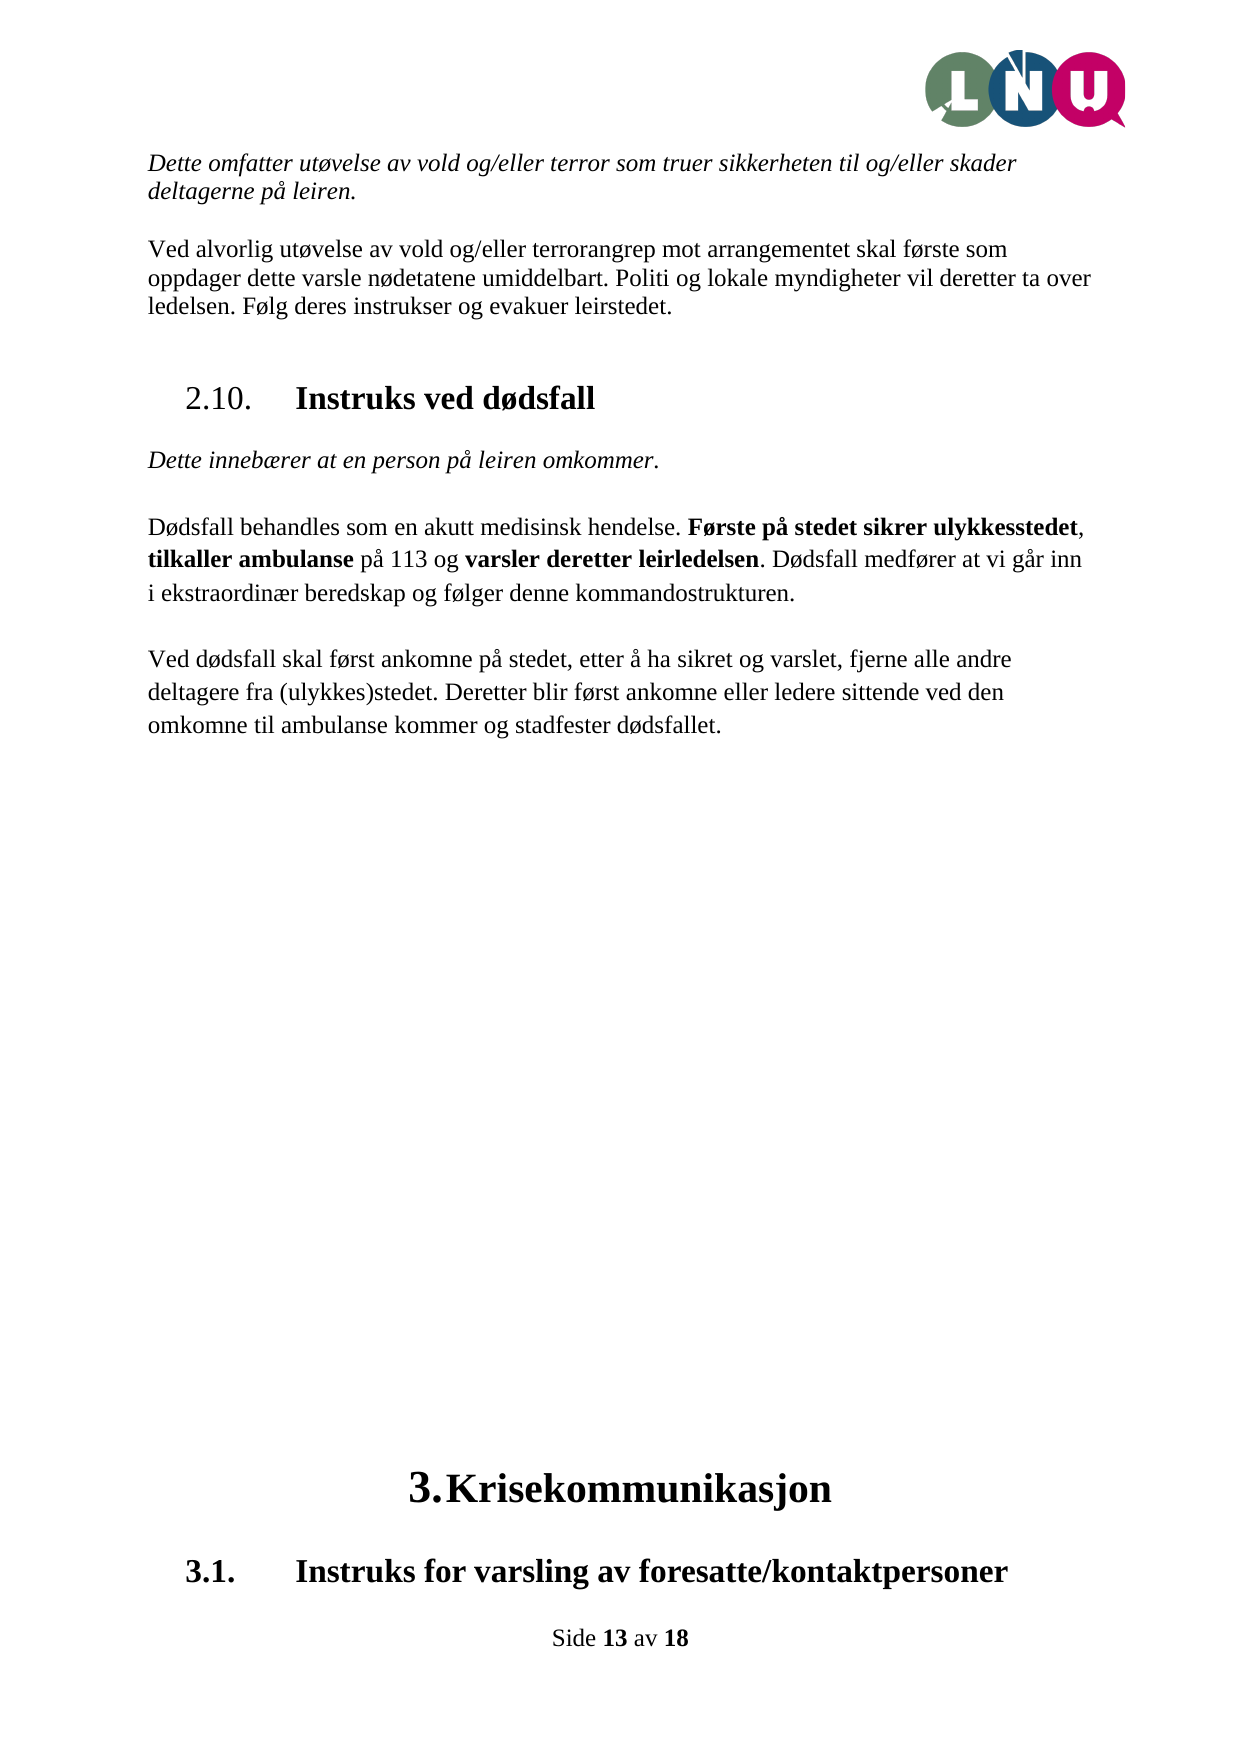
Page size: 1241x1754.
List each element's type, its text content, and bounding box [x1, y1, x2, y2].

text Ved alvorlig utøvelse av vold og/eller terrorangrep mot arrangementet skal første som oppdager dette varsle nødetatene umiddelbart. Politi og lokale myndigheter vil deretter ta over ledelsen. Følg deres instrukser og evakuer leirstedet. [148, 393, 1093, 479]
text Dette innebærer at en person på leiren omkommer. Dødsfall behandles som en akutt medisinsk hendelse. Første på stedet sikrer ulykkesstedet, tilkaller ambulanse på 113 og varsler deretter leirledelsen. Dødsfall medfører at vi går inn i ekstraordinær beredskap og følger denne kommandostrukturen. Ved dødsfall skal først ankomne på stedet, etter å ha sikret og varslet, fjerne alle andre deltagere fra (ulykkes)stedet. Deretter blir først ankomne eller ledere sittende ved den omkomne til ambulanse kommer og stadfester dødsfallet. [148, 604, 1093, 897]
subtitle Instruks ved dødsfall [185, 537, 1093, 575]
picture [925, 50, 1126, 128]
subtitle Instruks ved alvorlig voldsutøvelse og terror [185, 239, 1093, 277]
text Dette omfatter utøvelse av vold og/eller terror som truer sikkerheten til og/eller skader deltagerne på leiren. [148, 306, 1093, 393]
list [185, 148, 1093, 207]
